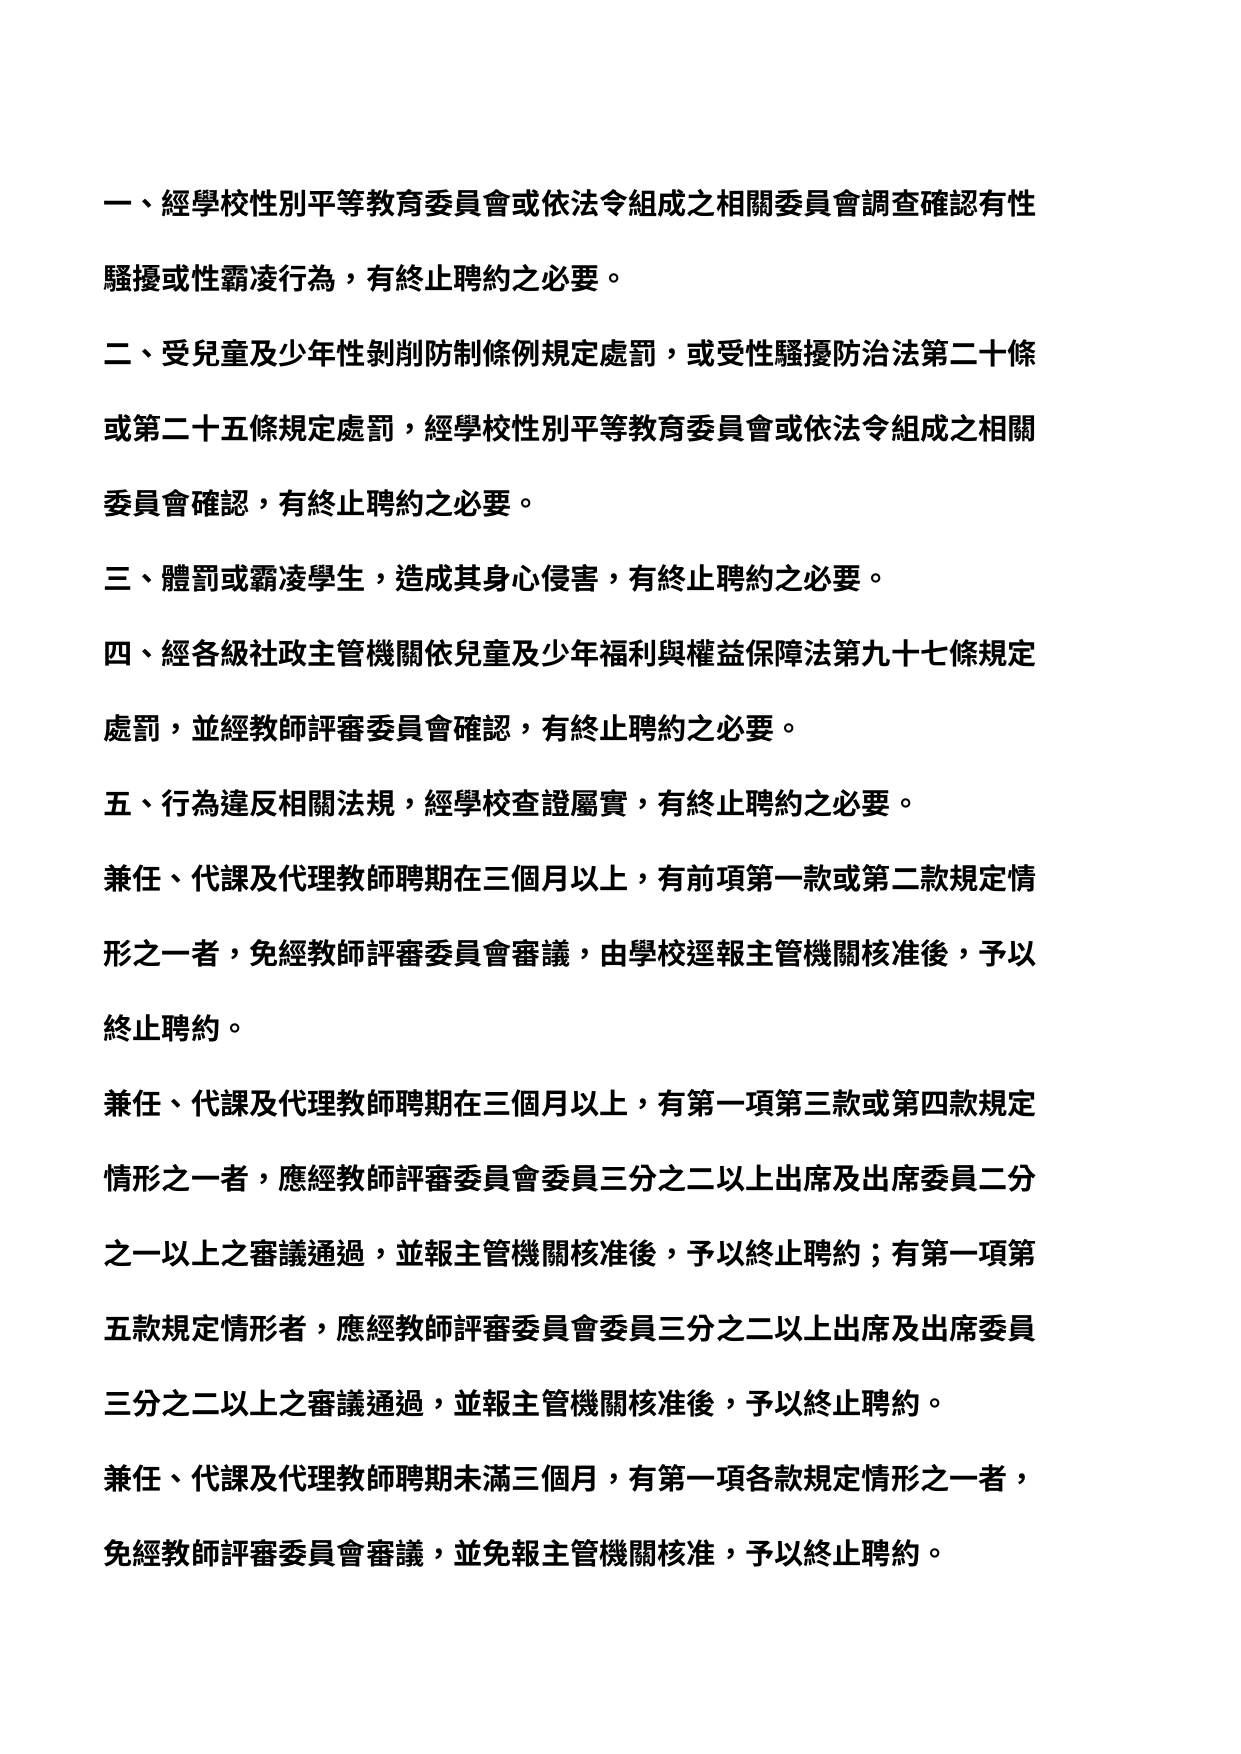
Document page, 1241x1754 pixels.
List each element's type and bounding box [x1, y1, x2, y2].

text [103, 164, 1137, 1589]
